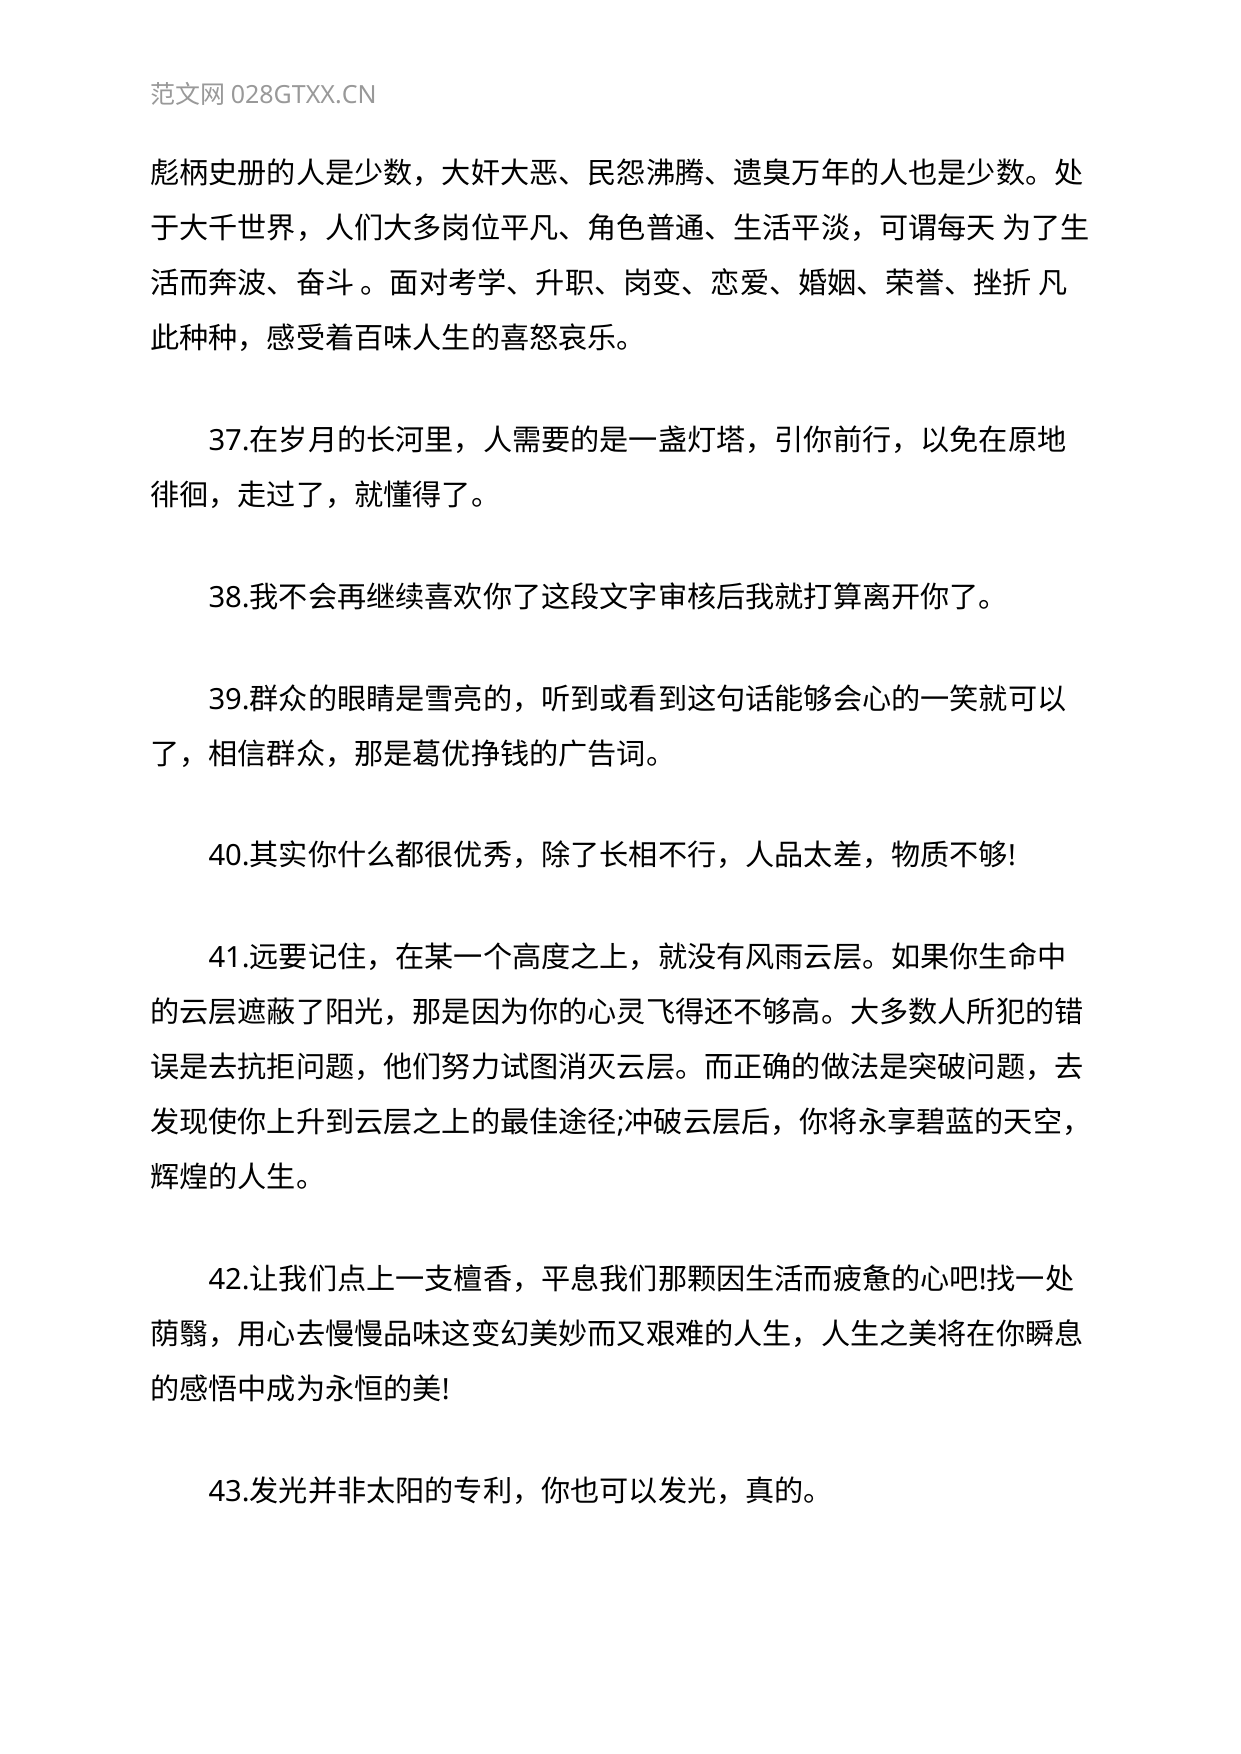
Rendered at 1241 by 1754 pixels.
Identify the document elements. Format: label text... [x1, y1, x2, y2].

text 38.我不会再继续喜欢你了这段文字审核后我就打算离开你了。 [150, 573, 1090, 616]
text 40.其实你什么都很优秀，除了长相不行，人品太差，物质不够! [150, 832, 1090, 874]
text 43.发光并非太阳的专利，你也可以发光，真的。 [150, 1467, 1090, 1510]
text 42.让我们点上一支檀香，平息我们那颗因生活而疲惫的心吧!找一处荫翳，用心去慢慢品味这变幻美妙而又艰难的人生，人生之美将在你瞬息的感悟中成为永恒的美! [150, 1256, 1090, 1408]
text 37.在岁月的长河里，人需要的是一盏灯塔，引你前行，以免在原地徘徊，走过了，就懂得了。 [150, 416, 1090, 514]
text 41.远要记住，在某一个高度之上，就没有风雨云层。如果你生命中的云层遮蔽了阳光，那是因为你的心灵飞得还不够高。大多数人所犯的错误是去抗拒问题，他们努力试图消灭云层。而正确的做法是突破问题，去发现使你上升到云层之上的最佳途径;冲破云层后，你将永享碧蓝的天空，辉煌的人生。 [150, 934, 1090, 1196]
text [150, 150, 1090, 357]
text 39.群众的眼睛是雪亮的，听到或看到这句话能够会心的一笑就可以了，相信群众，那是葛优挣钱的广告词。 [150, 675, 1090, 772]
